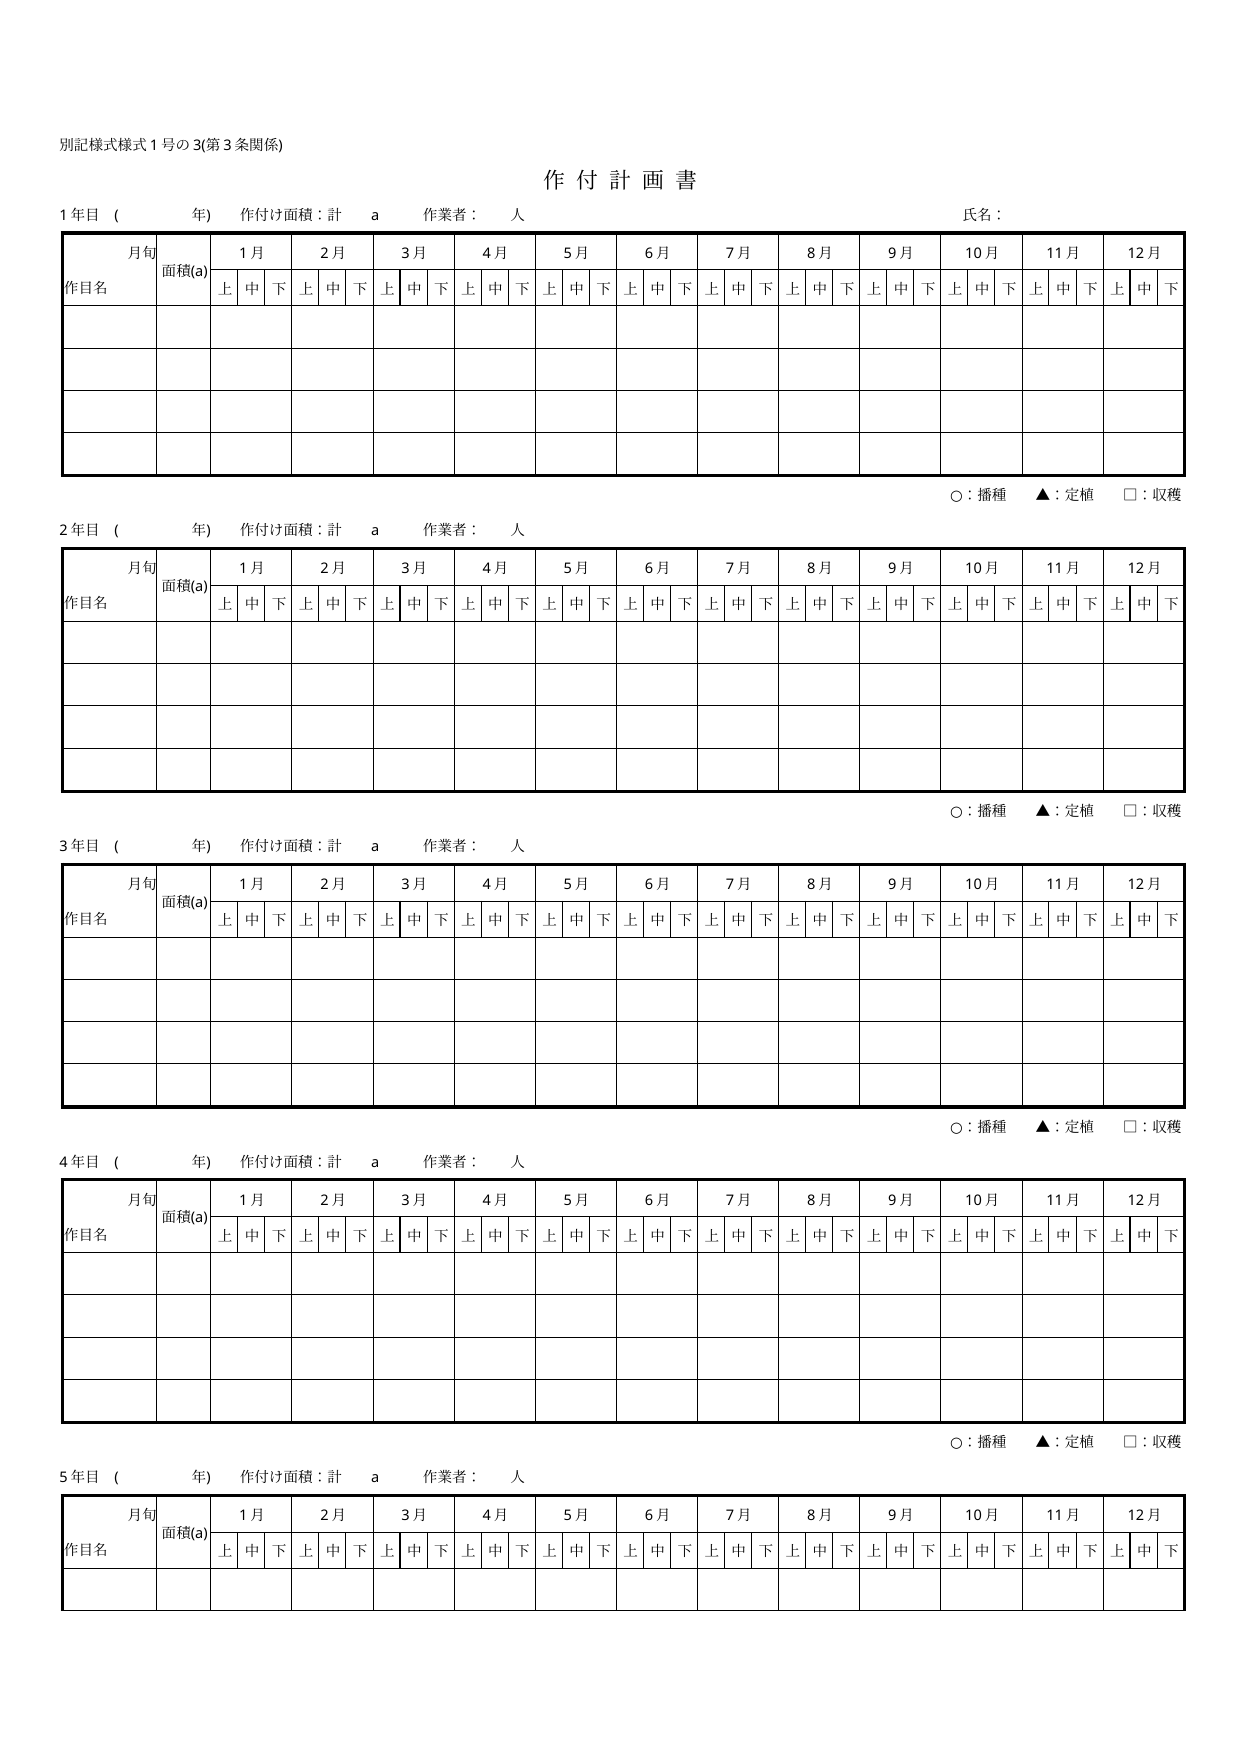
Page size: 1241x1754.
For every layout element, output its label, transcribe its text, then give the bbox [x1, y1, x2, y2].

table_cell 上 [536, 902, 562, 937]
table_cell 下 [833, 270, 859, 305]
table_cell 中 [238, 586, 264, 621]
table_cell 上 [455, 1533, 481, 1568]
table_cell 上 [1023, 270, 1048, 305]
table_header 7月 [698, 1181, 778, 1216]
table_cell [860, 1064, 940, 1105]
table_cell [374, 749, 454, 790]
table_header 3月 [374, 235, 454, 269]
table_cell 中 [968, 1533, 994, 1568]
table_cell [698, 1064, 778, 1105]
table_cell [1023, 1569, 1103, 1610]
text 5年目 ( 年) 作付け面積：計 a 作業者： 人 [59, 1459, 1181, 1494]
table_header 12月 [1104, 1181, 1183, 1216]
table_cell [211, 1380, 291, 1421]
table_cell [698, 1338, 778, 1379]
table_cell 上 [941, 270, 967, 305]
table_cell 中 [725, 270, 751, 305]
table_cell [157, 1022, 210, 1063]
table_cell 中 [644, 902, 670, 937]
table_cell 上 [698, 1533, 724, 1568]
table_cell [536, 1569, 616, 1610]
table_cell 中 [806, 1217, 832, 1252]
table_cell [698, 706, 778, 747]
table_header 7月 [698, 550, 778, 585]
table_cell 上 [860, 1533, 886, 1568]
table_cell [157, 938, 210, 979]
table_cell [536, 306, 616, 347]
table_cell [157, 706, 210, 747]
table_cell [64, 1064, 156, 1105]
table_cell 上 [1023, 1217, 1048, 1252]
table_cell 下 [428, 1217, 454, 1252]
table_header 10月 [941, 866, 1022, 901]
table_cell [698, 980, 778, 1021]
table_cell [157, 980, 210, 1021]
table_cell 中 [482, 1217, 508, 1252]
table_cell [64, 1253, 156, 1294]
table_cell 中 [319, 902, 345, 937]
table_cell [1023, 1295, 1103, 1337]
table_cell [455, 1022, 535, 1063]
table_header 6月 [617, 550, 697, 585]
table_cell [292, 622, 373, 663]
table_cell [64, 433, 156, 474]
table_cell [1104, 980, 1183, 1021]
table_cell [374, 622, 454, 663]
table_header 2月 [292, 866, 373, 901]
table_header 月旬 作目名 [64, 1181, 156, 1252]
table_cell [779, 391, 859, 432]
table_cell 中 [968, 270, 994, 305]
table_cell [1104, 1569, 1183, 1610]
table_cell 中 [806, 902, 832, 937]
table_cell 下 [914, 902, 940, 937]
table_cell [157, 1569, 210, 1610]
table_header 4月 [455, 866, 535, 901]
table_cell [292, 391, 373, 432]
table_cell [1023, 1253, 1103, 1294]
table_cell 下 [1158, 1217, 1183, 1252]
table_cell 中 [1131, 1533, 1157, 1568]
table_cell [1104, 622, 1183, 663]
table_cell [860, 1338, 940, 1379]
table_cell 中 [482, 1533, 508, 1568]
table_header 3月 [374, 1497, 454, 1532]
table_header 12月 [1104, 550, 1183, 585]
table_cell 下 [833, 1217, 859, 1252]
table_cell [698, 1022, 778, 1063]
table_header 5月 [536, 235, 616, 269]
table_cell 下 [428, 902, 454, 937]
table_cell 上 [860, 902, 886, 937]
table_cell 下 [590, 1217, 616, 1252]
table_cell 中 [725, 1533, 751, 1568]
table_cell [292, 306, 373, 347]
table_cell 中 [725, 586, 751, 621]
table_cell [1023, 749, 1103, 790]
table_cell 上 [617, 1533, 643, 1568]
table_cell [211, 433, 291, 474]
table_cell 上 [455, 902, 481, 937]
table_cell [779, 706, 859, 747]
table_cell 中 [644, 270, 670, 305]
table_cell 下 [346, 270, 373, 305]
table_cell 中 [401, 270, 427, 305]
table_cell 上 [211, 270, 237, 305]
table_cell [374, 349, 454, 390]
table_cell 中 [806, 270, 832, 305]
table_cell [292, 664, 373, 705]
table_cell [211, 1253, 291, 1294]
table_cell 中 [482, 586, 508, 621]
table_cell 下 [833, 586, 859, 621]
table_cell 下 [1158, 586, 1183, 621]
table_cell 下 [1158, 270, 1183, 305]
table_cell [157, 391, 210, 432]
table_cell [211, 1022, 291, 1063]
table_cell 下 [590, 270, 616, 305]
table_cell [455, 622, 535, 663]
table_cell [617, 1295, 697, 1337]
table_cell 下 [590, 586, 616, 621]
table_cell [455, 433, 535, 474]
table_cell [860, 622, 940, 663]
table_cell 下 [752, 586, 778, 621]
table_cell 上 [617, 902, 643, 937]
table_cell [698, 1253, 778, 1294]
table_cell 下 [265, 902, 291, 937]
table_cell [536, 1380, 616, 1421]
table_header 6月 [617, 1181, 697, 1216]
table_cell [157, 1253, 210, 1294]
table_cell [1104, 938, 1183, 979]
table_header 12月 [1104, 235, 1183, 269]
table_cell [374, 1569, 454, 1610]
table_header 1月 [211, 1497, 291, 1532]
table_cell [941, 749, 1022, 790]
table_cell [698, 1569, 778, 1610]
table_cell 中 [644, 1217, 670, 1252]
table_cell [374, 1064, 454, 1105]
table_cell [698, 664, 778, 705]
table_cell 上 [211, 902, 237, 937]
table_cell [1023, 391, 1103, 432]
table_cell 上 [941, 586, 967, 621]
table_cell [292, 980, 373, 1021]
table_cell [1104, 664, 1183, 705]
table_header 3月 [374, 550, 454, 585]
table_cell [1023, 980, 1103, 1021]
table_header 8月 [779, 550, 859, 585]
table_cell [455, 706, 535, 747]
table_cell 下 [752, 270, 778, 305]
table_cell [157, 1295, 210, 1337]
table_cell 上 [1104, 270, 1129, 305]
table_cell [941, 938, 1022, 979]
table_cell 中 [319, 1533, 345, 1568]
table_cell 中 [482, 902, 508, 937]
table_cell [860, 706, 940, 747]
table_cell [860, 1295, 940, 1337]
table_cell [1023, 622, 1103, 663]
table_header 4月 [455, 550, 535, 585]
table_cell 下 [509, 1533, 535, 1568]
table_cell 下 [346, 902, 373, 937]
table_cell 中 [1131, 902, 1157, 937]
table_cell 中 [563, 1217, 589, 1252]
table_cell 中 [1049, 586, 1076, 621]
table_cell 下 [671, 270, 697, 305]
table_cell [374, 664, 454, 705]
table_cell [698, 749, 778, 790]
table_cell [292, 1569, 373, 1610]
table_cell [536, 1253, 616, 1294]
table_cell 中 [887, 1217, 913, 1252]
table_cell [1023, 1022, 1103, 1063]
table_cell [157, 1338, 210, 1379]
table_cell [779, 1295, 859, 1337]
table_cell [536, 1022, 616, 1063]
table_header 8月 [779, 1497, 859, 1532]
table_cell [455, 1380, 535, 1421]
table_header 2月 [292, 1497, 373, 1532]
table_cell [374, 1253, 454, 1294]
table_cell 下 [671, 586, 697, 621]
table_cell [860, 749, 940, 790]
table_cell [536, 664, 616, 705]
table_cell [292, 1380, 373, 1421]
table_cell [779, 1022, 859, 1063]
table_cell 下 [914, 1533, 940, 1568]
table_header 5月 [536, 1497, 616, 1532]
table_cell [455, 1569, 535, 1610]
table_cell [941, 1295, 1022, 1337]
table_cell [1104, 306, 1183, 347]
table_cell [455, 1064, 535, 1105]
text 3年目 ( 年) 作付け面積：計 a 作業者： 人 [59, 828, 1181, 863]
table_cell 上 [536, 270, 562, 305]
table_header 4月 [455, 1181, 535, 1216]
table_header 2月 [292, 550, 373, 585]
table_header 月旬 作目名 [64, 866, 156, 937]
table_cell [157, 1064, 210, 1105]
table_cell [64, 1022, 156, 1063]
table_cell [455, 1295, 535, 1337]
table_cell [64, 980, 156, 1021]
text ○：播種 ▲：定植 □：収穫 [59, 1108, 1181, 1143]
table_cell [157, 306, 210, 347]
table_cell 下 [346, 586, 373, 621]
table_cell [941, 306, 1022, 347]
table_cell [374, 1022, 454, 1063]
table_cell 中 [238, 1217, 264, 1252]
table_header 1月 [211, 235, 291, 269]
table_header 10月 [941, 1181, 1022, 1216]
table_cell [860, 1022, 940, 1063]
table_header 3月 [374, 1181, 454, 1216]
table_cell [779, 749, 859, 790]
text 4年目 ( 年) 作付け面積：計 a 作業者： 人 [59, 1143, 1181, 1178]
table_cell [211, 1064, 291, 1105]
table_cell 下 [265, 586, 291, 621]
table_cell 上 [1104, 586, 1129, 621]
table_cell [374, 433, 454, 474]
table_cell [64, 622, 156, 663]
table_cell [374, 306, 454, 347]
table_cell [292, 1295, 373, 1337]
table_cell 下 [671, 902, 697, 937]
table_cell 中 [644, 586, 670, 621]
table_cell [1104, 391, 1183, 432]
table_cell [779, 622, 859, 663]
table_cell 下 [428, 586, 454, 621]
table_header 9月 [860, 1181, 940, 1216]
table_cell 上 [374, 586, 399, 621]
table_cell [374, 938, 454, 979]
table_cell [941, 980, 1022, 1021]
table_cell [536, 622, 616, 663]
table_header 面積(a) [157, 866, 210, 937]
table_cell [1023, 1064, 1103, 1105]
text ○：播種 ▲：定植 □：収穫 [59, 1424, 1181, 1459]
table_header 8月 [779, 235, 859, 269]
table_cell 中 [1131, 1217, 1157, 1252]
table_cell 上 [860, 586, 886, 621]
table_header 12月 [1104, 866, 1183, 901]
table_cell 下 [428, 1533, 454, 1568]
table_cell [64, 306, 156, 347]
table_header 月旬 作目名 [64, 550, 156, 621]
table_header 面積(a) [157, 235, 210, 305]
table_cell [779, 664, 859, 705]
table_cell [941, 664, 1022, 705]
table_cell 上 [292, 1533, 318, 1568]
table_cell [1023, 433, 1103, 474]
table_cell [157, 1380, 210, 1421]
table_header 2月 [292, 235, 373, 269]
table_header 11月 [1023, 235, 1103, 269]
table_cell [211, 1295, 291, 1337]
table_cell 中 [644, 1533, 670, 1568]
table_header 面積(a) [157, 550, 210, 621]
table_cell 上 [779, 1533, 805, 1568]
table_cell [698, 391, 778, 432]
table_cell [1023, 1338, 1103, 1379]
table_cell 上 [698, 1217, 724, 1252]
table_cell 中 [968, 1217, 994, 1252]
table_cell [1104, 1295, 1183, 1337]
table_cell [1023, 306, 1103, 347]
table_cell 下 [265, 270, 291, 305]
table_cell 中 [887, 902, 913, 937]
table_cell [536, 1064, 616, 1105]
table_cell [941, 706, 1022, 747]
table_cell [536, 1295, 616, 1337]
table_cell [860, 980, 940, 1021]
table_cell [211, 706, 291, 747]
table_cell [455, 664, 535, 705]
table_cell [157, 622, 210, 663]
table_cell 中 [887, 586, 913, 621]
table_cell [698, 938, 778, 979]
table_cell 上 [779, 902, 805, 937]
table_cell 上 [292, 1217, 318, 1252]
table_cell [617, 306, 697, 347]
table_cell [617, 1022, 697, 1063]
table_cell [617, 622, 697, 663]
table_cell 中 [401, 1217, 427, 1252]
table_cell [157, 433, 210, 474]
table_cell [211, 938, 291, 979]
table_cell 中 [563, 1533, 589, 1568]
table_header 8月 [779, 1181, 859, 1216]
table_cell [455, 980, 535, 1021]
table_cell 下 [995, 902, 1022, 937]
text 2年目 ( 年) 作付け面積：計 a 作業者： 人 [59, 512, 1181, 547]
table_cell 下 [995, 586, 1022, 621]
table_cell 上 [374, 270, 399, 305]
table_cell [1104, 706, 1183, 747]
table_cell [157, 349, 210, 390]
table_cell [536, 749, 616, 790]
table_cell 上 [536, 1217, 562, 1252]
table_header 5月 [536, 550, 616, 585]
table_cell [860, 306, 940, 347]
table_cell [1023, 664, 1103, 705]
table_cell 中 [1049, 1533, 1076, 1568]
table_cell [860, 391, 940, 432]
table_cell 上 [1023, 902, 1048, 937]
table_cell 中 [968, 902, 994, 937]
table_cell 下 [590, 1533, 616, 1568]
table_cell 上 [617, 270, 643, 305]
table_cell 上 [941, 1533, 967, 1568]
table_header 5月 [536, 1181, 616, 1216]
table_cell [1104, 1380, 1183, 1421]
table_cell 上 [698, 902, 724, 937]
table_cell [64, 1380, 156, 1421]
table_cell [860, 433, 940, 474]
table_cell [698, 306, 778, 347]
table_cell 中 [401, 586, 427, 621]
table_cell 下 [1158, 1533, 1183, 1568]
table_cell [1023, 349, 1103, 390]
table_cell [64, 1295, 156, 1337]
table_cell [292, 1064, 373, 1105]
table_cell 下 [265, 1533, 291, 1568]
table_header 2月 [292, 1181, 373, 1216]
table_cell [1104, 1022, 1183, 1063]
table_cell 上 [455, 586, 481, 621]
table_header 1月 [211, 866, 291, 901]
table_header 5月 [536, 866, 616, 901]
table_cell 上 [1104, 902, 1129, 937]
table_header 10月 [941, 1497, 1022, 1532]
table_cell 下 [346, 1533, 373, 1568]
table_cell [536, 433, 616, 474]
table_cell 上 [455, 1217, 481, 1252]
table_cell [1104, 1338, 1183, 1379]
table_cell [779, 980, 859, 1021]
table_cell 上 [374, 1217, 399, 1252]
table_cell 下 [995, 1217, 1022, 1252]
table_cell [64, 749, 156, 790]
table_cell 上 [374, 1533, 399, 1568]
table_cell [157, 749, 210, 790]
table_cell [64, 391, 156, 432]
text 作付計画書 [59, 162, 1181, 196]
table_cell [536, 349, 616, 390]
table_cell 下 [1077, 1533, 1103, 1568]
table_cell [1104, 1253, 1183, 1294]
table_cell [617, 349, 697, 390]
table_cell 上 [617, 586, 643, 621]
table_cell 下 [1077, 270, 1103, 305]
table_cell 中 [238, 1533, 264, 1568]
table_cell [779, 433, 859, 474]
table_cell [698, 1295, 778, 1337]
table_cell 中 [319, 586, 345, 621]
table_cell [779, 1380, 859, 1421]
table_cell 上 [617, 1217, 643, 1252]
table_cell [64, 1569, 156, 1610]
table_cell 上 [779, 1217, 805, 1252]
table_header 9月 [860, 1497, 940, 1532]
table_cell 上 [860, 270, 886, 305]
table_cell [941, 1022, 1022, 1063]
table_cell 中 [563, 586, 589, 621]
table_header 6月 [617, 235, 697, 269]
table_cell [698, 1380, 778, 1421]
table_cell 下 [1077, 586, 1103, 621]
table_cell [941, 433, 1022, 474]
table_cell 下 [752, 1217, 778, 1252]
table_cell [1104, 1064, 1183, 1105]
table_cell [536, 391, 616, 432]
table_cell 中 [1049, 1217, 1076, 1252]
table_cell [698, 622, 778, 663]
table_cell [292, 1253, 373, 1294]
table_cell 中 [806, 1533, 832, 1568]
table_cell [860, 1253, 940, 1294]
table_cell [64, 938, 156, 979]
table_cell 中 [238, 270, 264, 305]
table_cell 中 [482, 270, 508, 305]
table_cell 下 [1158, 902, 1183, 937]
table_cell 中 [806, 586, 832, 621]
table_cell 下 [833, 902, 859, 937]
table_cell [698, 349, 778, 390]
table_header 6月 [617, 866, 697, 901]
table_header 月旬 作目名 [64, 235, 156, 305]
table_cell [455, 749, 535, 790]
table_cell [64, 349, 156, 390]
table_header 6月 [617, 1497, 697, 1532]
table_cell [617, 391, 697, 432]
table_cell [941, 391, 1022, 432]
table_header 面積(a) [157, 1497, 210, 1568]
table_cell 中 [968, 586, 994, 621]
table_cell 下 [914, 586, 940, 621]
table_cell 中 [319, 270, 345, 305]
table_header 4月 [455, 1497, 535, 1532]
table_cell [860, 1380, 940, 1421]
table_header 11月 [1023, 866, 1103, 901]
table_cell 下 [671, 1217, 697, 1252]
table_cell [211, 664, 291, 705]
table_cell [157, 664, 210, 705]
table_cell [617, 1064, 697, 1105]
table_cell 中 [1131, 270, 1157, 305]
table_cell [374, 980, 454, 1021]
table_header 11月 [1023, 550, 1103, 585]
table_cell [617, 938, 697, 979]
table_header 11月 [1023, 1497, 1103, 1532]
table_header 9月 [860, 866, 940, 901]
table_cell [211, 749, 291, 790]
table_cell 上 [211, 1217, 237, 1252]
table_cell 上 [1023, 586, 1048, 621]
table_cell [211, 622, 291, 663]
table_header 1月 [211, 1181, 291, 1216]
table_cell 中 [887, 270, 913, 305]
table_cell 中 [887, 1533, 913, 1568]
table_cell [292, 749, 373, 790]
table_cell [860, 664, 940, 705]
table_header 11月 [1023, 1181, 1103, 1216]
table_cell [1023, 1380, 1103, 1421]
table_cell [211, 980, 291, 1021]
table_cell 下 [346, 1217, 373, 1252]
table_cell [455, 1338, 535, 1379]
table_cell [455, 1253, 535, 1294]
table_cell 下 [671, 1533, 697, 1568]
table_cell [941, 1380, 1022, 1421]
table_cell 上 [779, 586, 805, 621]
table_cell [1104, 749, 1183, 790]
table_cell [941, 622, 1022, 663]
table_cell 下 [428, 270, 454, 305]
table_cell [941, 349, 1022, 390]
table_cell [941, 1064, 1022, 1105]
table_cell [536, 706, 616, 747]
table_header 1月 [211, 550, 291, 585]
table_cell 上 [860, 1217, 886, 1252]
table_cell 上 [941, 1217, 967, 1252]
table_header 月旬 作目名 [64, 1497, 156, 1568]
table_header 9月 [860, 550, 940, 585]
table_cell [292, 706, 373, 747]
table_cell 下 [995, 1533, 1022, 1568]
table_cell [779, 1338, 859, 1379]
text 別記様式様式1号の3(第3条関係) [59, 127, 1181, 162]
table_cell [292, 349, 373, 390]
table_cell 上 [779, 270, 805, 305]
table_cell 上 [536, 586, 562, 621]
table_cell 下 [509, 586, 535, 621]
table_cell 下 [833, 1533, 859, 1568]
table_cell [617, 1253, 697, 1294]
table_header 8月 [779, 866, 859, 901]
table_cell 下 [509, 1217, 535, 1252]
table_cell [374, 706, 454, 747]
table_cell [455, 938, 535, 979]
text 1年目 ( 年) 作付け面積：計 a 作業者： 人 氏名： [59, 196, 1181, 231]
table_cell 中 [238, 902, 264, 937]
table_header 10月 [941, 550, 1022, 585]
table_header 10月 [941, 235, 1022, 269]
table_cell [64, 664, 156, 705]
table_cell [374, 1295, 454, 1337]
table_cell [779, 1064, 859, 1105]
table_cell 上 [292, 270, 318, 305]
table_cell [455, 306, 535, 347]
table_cell [374, 391, 454, 432]
table_header 9月 [860, 235, 940, 269]
table_cell [374, 1338, 454, 1379]
table_cell 中 [725, 1217, 751, 1252]
table_cell 中 [1049, 270, 1076, 305]
table_cell 中 [563, 270, 589, 305]
table_cell 上 [1023, 1533, 1048, 1568]
table_cell [374, 1380, 454, 1421]
table_cell [211, 1338, 291, 1379]
table_cell [211, 391, 291, 432]
table_cell 中 [1131, 586, 1157, 621]
table_cell [779, 306, 859, 347]
table_cell 下 [914, 270, 940, 305]
table_cell 中 [401, 902, 427, 937]
table_cell 下 [1077, 1217, 1103, 1252]
table_cell 中 [1049, 902, 1076, 937]
table_cell [536, 938, 616, 979]
table_cell [536, 1338, 616, 1379]
table_cell 上 [698, 270, 724, 305]
table_cell [1023, 706, 1103, 747]
table_cell [455, 349, 535, 390]
table_cell [779, 1569, 859, 1610]
table_cell 上 [536, 1533, 562, 1568]
table_cell 中 [563, 902, 589, 937]
table_cell 上 [211, 1533, 237, 1568]
table_cell [617, 433, 697, 474]
table_cell [617, 749, 697, 790]
table_cell 下 [265, 1217, 291, 1252]
table_cell 上 [292, 586, 318, 621]
table_cell [536, 980, 616, 1021]
table_cell 中 [401, 1533, 427, 1568]
table_cell [455, 391, 535, 432]
table_cell 上 [455, 270, 481, 305]
table_cell 下 [752, 1533, 778, 1568]
table_cell 上 [292, 902, 318, 937]
table_cell [617, 980, 697, 1021]
table_cell [211, 306, 291, 347]
table_cell [292, 433, 373, 474]
table_header 面積(a) [157, 1181, 210, 1252]
table_cell [941, 1253, 1022, 1294]
table_cell 下 [509, 270, 535, 305]
table_cell 下 [752, 902, 778, 937]
table_cell [211, 1569, 291, 1610]
table_header 7月 [698, 1497, 778, 1532]
table_header 7月 [698, 866, 778, 901]
table_cell [860, 349, 940, 390]
table_cell 上 [698, 586, 724, 621]
table_cell [860, 1569, 940, 1610]
table_cell [1104, 433, 1183, 474]
table_cell [617, 1380, 697, 1421]
table_cell [779, 1253, 859, 1294]
table_header 3月 [374, 866, 454, 901]
table_cell [779, 938, 859, 979]
table_cell [64, 1338, 156, 1379]
table_cell 上 [941, 902, 967, 937]
table_cell [860, 938, 940, 979]
table_cell 上 [374, 902, 399, 937]
table_cell 上 [211, 586, 237, 621]
table_cell [1023, 938, 1103, 979]
text ○：播種 ▲：定植 □：収穫 [59, 477, 1181, 512]
table_cell 下 [995, 270, 1022, 305]
table_cell [698, 433, 778, 474]
table_cell [211, 349, 291, 390]
table_cell [1104, 349, 1183, 390]
table_cell [617, 1569, 697, 1610]
table_cell [779, 349, 859, 390]
table_cell 下 [914, 1217, 940, 1252]
table_cell 中 [319, 1217, 345, 1252]
table_cell [617, 1338, 697, 1379]
table_cell 中 [725, 902, 751, 937]
table_cell 下 [1077, 902, 1103, 937]
text ○：播種 ▲：定植 □：収穫 [59, 793, 1181, 828]
table_cell [617, 706, 697, 747]
table_header 7月 [698, 235, 778, 269]
table_header 4月 [455, 235, 535, 269]
table_cell 上 [1104, 1533, 1129, 1568]
table_cell [292, 1338, 373, 1379]
table_cell [64, 706, 156, 747]
table_cell [292, 938, 373, 979]
table_cell [941, 1569, 1022, 1610]
table_cell [617, 664, 697, 705]
table_cell 上 [1104, 1217, 1129, 1252]
table_cell [941, 1338, 1022, 1379]
table_cell [292, 1022, 373, 1063]
table_cell 下 [590, 902, 616, 937]
table_cell 下 [509, 902, 535, 937]
table_header 12月 [1104, 1497, 1183, 1532]
